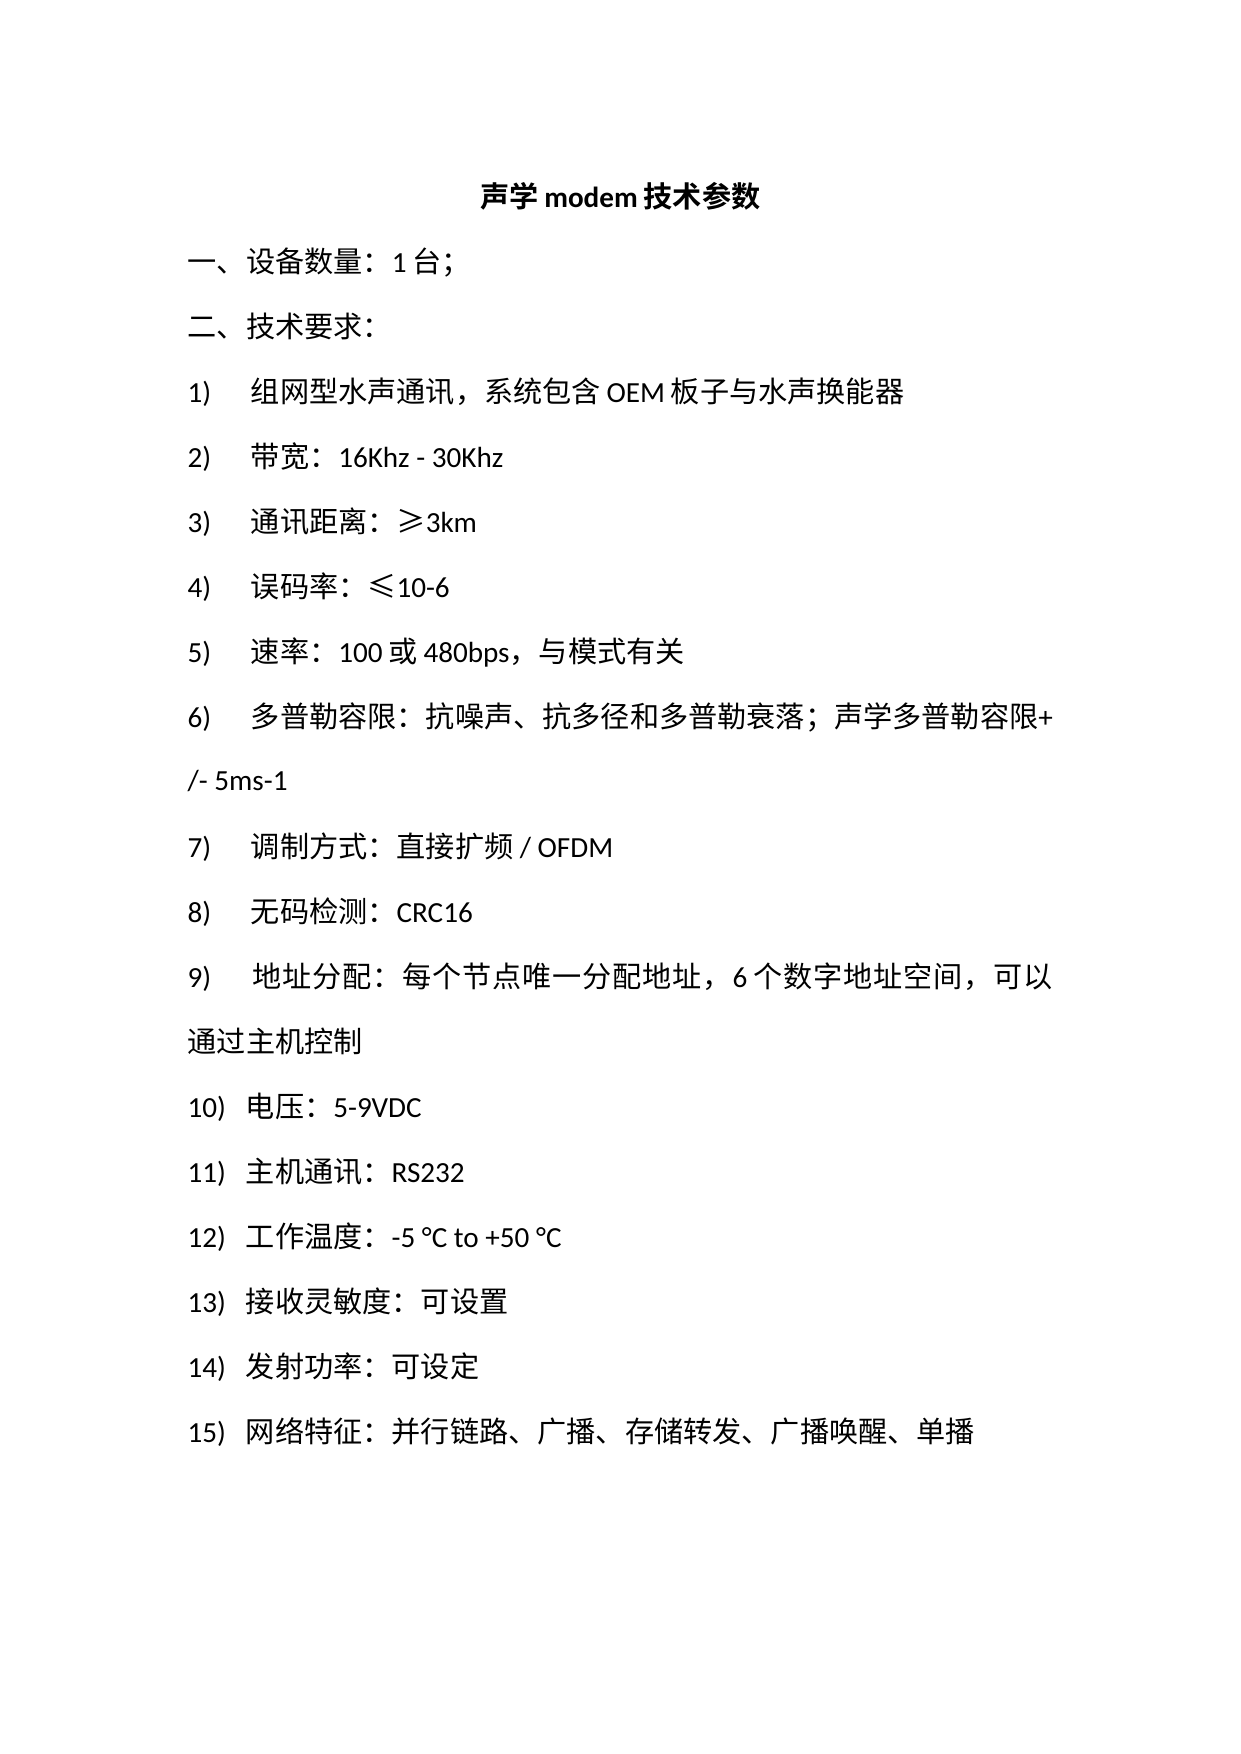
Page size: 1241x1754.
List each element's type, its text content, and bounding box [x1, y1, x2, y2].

text 声学modem技术参数 [187, 162, 1053, 227]
text 3) 通讯距离：≥3km [187, 487, 1053, 552]
text 12) 工作温度：-5 °C to +50 °C [187, 1202, 1053, 1267]
text 8) 无码检测：CRC16 [187, 877, 1053, 942]
text 13) 接收灵敏度：可设置 [187, 1267, 1053, 1332]
text 14) 发射功率：可设定 [187, 1332, 1053, 1397]
text 一、设备数量：1台； [187, 227, 1053, 292]
text 15) 网络特征：并行链路、广播、存储转发、广播唤醒、单播 [187, 1397, 1053, 1462]
text 2) 带宽：16Khz - 30Khz [187, 422, 1053, 487]
text 6) 多普勒容限：抗噪声、抗多径和多普勒衰落；声学多普勒容限+/- 5ms-1 [187, 682, 1053, 812]
text 1) 组网型水声通讯，系统包含OEM板子与水声换能器 [187, 357, 1053, 422]
text 7) 调制方式：直接扩频 / OFDM [187, 812, 1053, 877]
text 二、技术要求： [187, 292, 1053, 357]
text 5) 速率：100或480bps，与模式有关 [187, 617, 1053, 682]
text 11) 主机通讯：RS232 [187, 1137, 1053, 1202]
text 4) 误码率：≤10-6 [187, 552, 1053, 617]
text 9) 地址分配：每个节点唯一分配地址，6个数字地址空间，可以通过主机控制 [187, 942, 1053, 1072]
text 10) 电压：5-9VDC [187, 1072, 1053, 1137]
